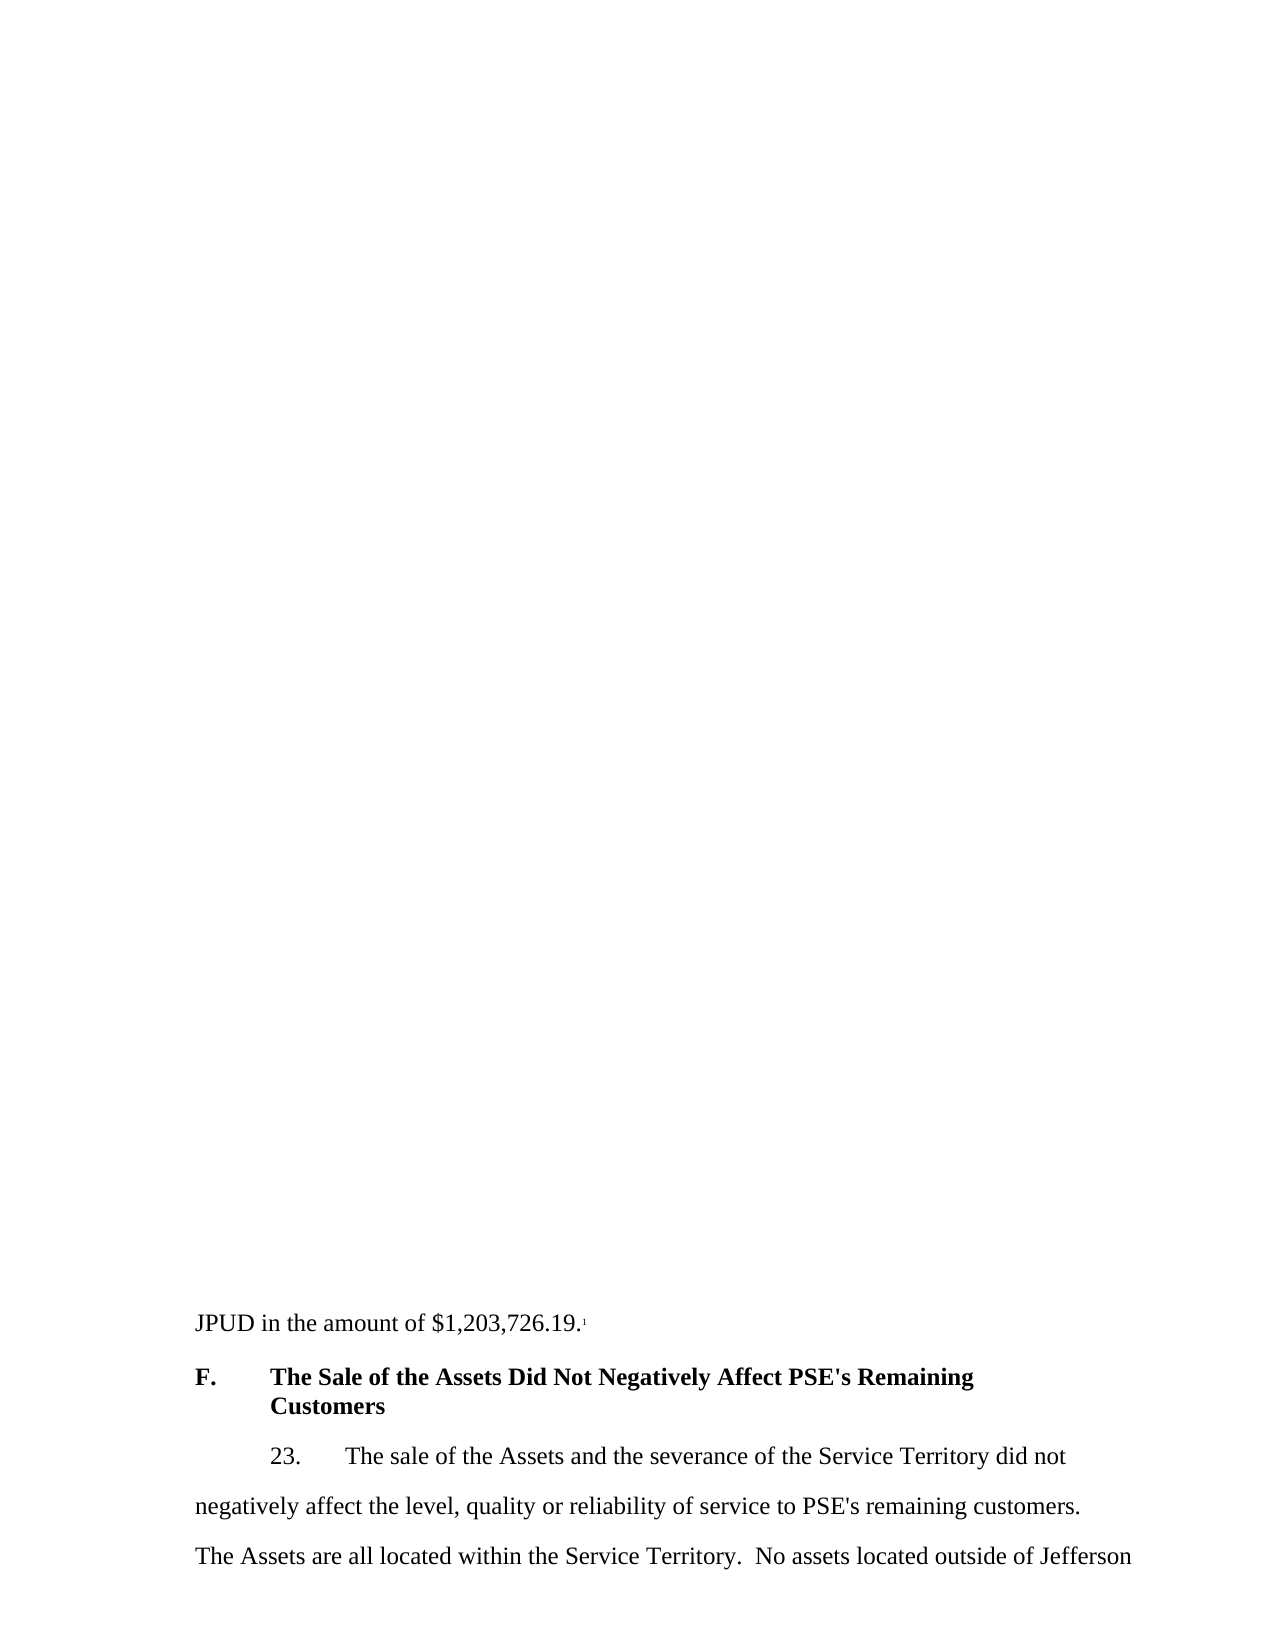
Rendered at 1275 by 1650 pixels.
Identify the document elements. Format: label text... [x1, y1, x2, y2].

text F. The Sale of the Assets Did Not Negatively Affect PSE's Remaining Customers [195, 1362, 1057, 1419]
text 23. The sale of the Assets and the severance of the Service Territory did not negatively affect the level, quality or reliability of service to PSE's remaining customers. The Assets are all located within the Service Territory. No assets located outside of Jefferson County were sold or affected by the sale. None of the Assets sold were used to provide service outside of Jefferson County. Unique characteristics of the configuration of PSE's system in Jefferson County provided for a complete separation from the remainder of PSE's system. Jefferson County is served by a radial transmission and distribution system originating primarily from the BPA Fairmount substation. There were no generation assets involved in or affected by this transaction. The Assets sold to JPUD served no function or purpose outside of the Service Territory. No electrical facilities of any significance were stranded or rendered uneconomic by reason of this sale. [195, 1419, 1132, 1569]
text 22. On July 1, 2013, the TAC met to make the final adjustments to the purchase price. Having reviewed amounts due PSE for additions to or betterments of the Assets placed in service during the Transition Period, and adjusting for accumulated depreciation of any Assets placed in service during the Transition Period, the TAC determined that an additional $1,203,726.19 was due and payable to PSE. As adjusted, the final purchase price for the Assets was $108,362,251. On August 2, 2013, PSE received final payment from JPUD in the amount of $1,203,726.19. [195, 1287, 1132, 1337]
